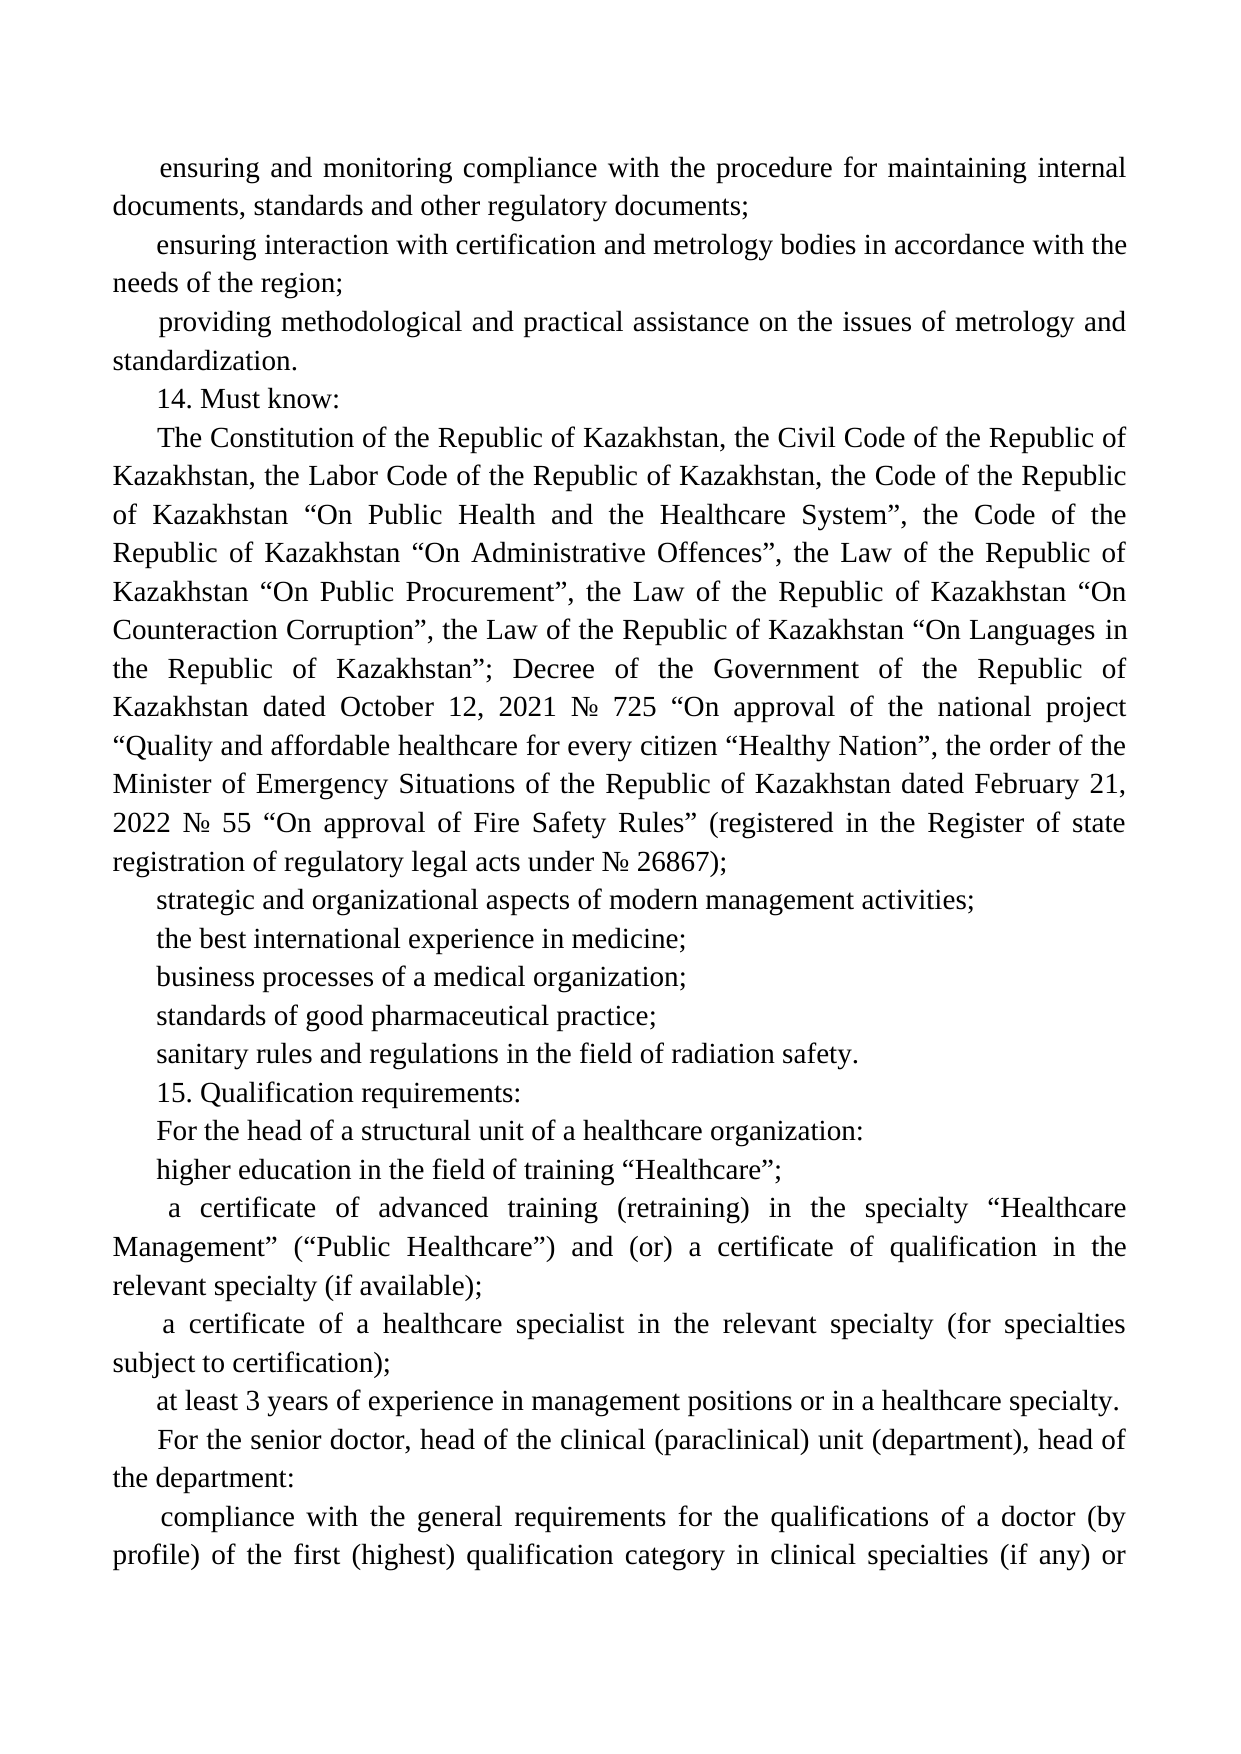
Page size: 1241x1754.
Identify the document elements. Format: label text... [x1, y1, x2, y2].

text 14. Must know: [112, 381, 1128, 415]
text The Constitution of the Republic of Kazakhstan, the Civil Code of the Republic of Kazakhstan, the Labor Code of the Republic of Kazakhstan, the Code of the Republic of Kazakhstan “On Public Health and the Healthcare System”, the Code of the Republic of Kazakhstan “On Administrative Offences”, the Law of the Republic of Kazakhstan “On Public Procurement”, the Law of the Republic of Kazakhstan “On Counteraction Corruption”, the Law of the Republic of Kazakhstan “On Languages ​​in the Republic of Kazakhstan”; Decree of the Government of the Republic of Kazakhstan dated October 12, 2021 № 725 “On approval of the national project “Quality and affordable healthcare for every citizen “Healthy Nation”, the order of the Minister of Emergency Situations of the Republic of Kazakhstan dated February 21, 2022 № 55 “On approval of Fire Safety Rules” (registered in the Register of state registration of regulatory legal acts under № 26867); [112, 420, 1128, 877]
text For the senior doctor, head of the clinical (paraclinical) unit (department), head of the department: [112, 1422, 1128, 1494]
text sanitary rules and regulations in the field of radiation safety. [112, 1036, 1128, 1070]
text standards of good pharmaceutical practice; [112, 998, 1128, 1031]
text providing methodological and practical assistance on the issues of metrology and standardization. [112, 304, 1128, 376]
text a certificate of a healthcare specialist in the relevant specialty (for specialties subject to certification); [112, 1306, 1128, 1378]
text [112, 1499, 1128, 1571]
text a certificate of advanced training (retraining) in the specialty “Healthcare Management” (“Public Healthcare”) and (or) a certificate of qualification in the relevant specialty (if available); [112, 1191, 1128, 1301]
text at least 3 years of experience in management positions or in a healthcare specialty. [112, 1383, 1128, 1417]
text the best international experience in medicine; [112, 921, 1128, 954]
text ensuring and monitoring compliance with the procedure for maintaining internal documents, standards and other regulatory documents; [112, 150, 1128, 222]
text 15. Qualification requirements: [112, 1075, 1128, 1108]
text higher education in the field of training “Healthcare”; [112, 1152, 1128, 1186]
text ensuring interaction with certification and metrology bodies in accordance with the needs of the region; [112, 227, 1128, 299]
text For the head of a structural unit of a healthcare organization: [112, 1113, 1128, 1147]
text business processes of a medical organization; [112, 959, 1128, 993]
text strategic and organizational aspects of modern management activities; [112, 882, 1128, 916]
